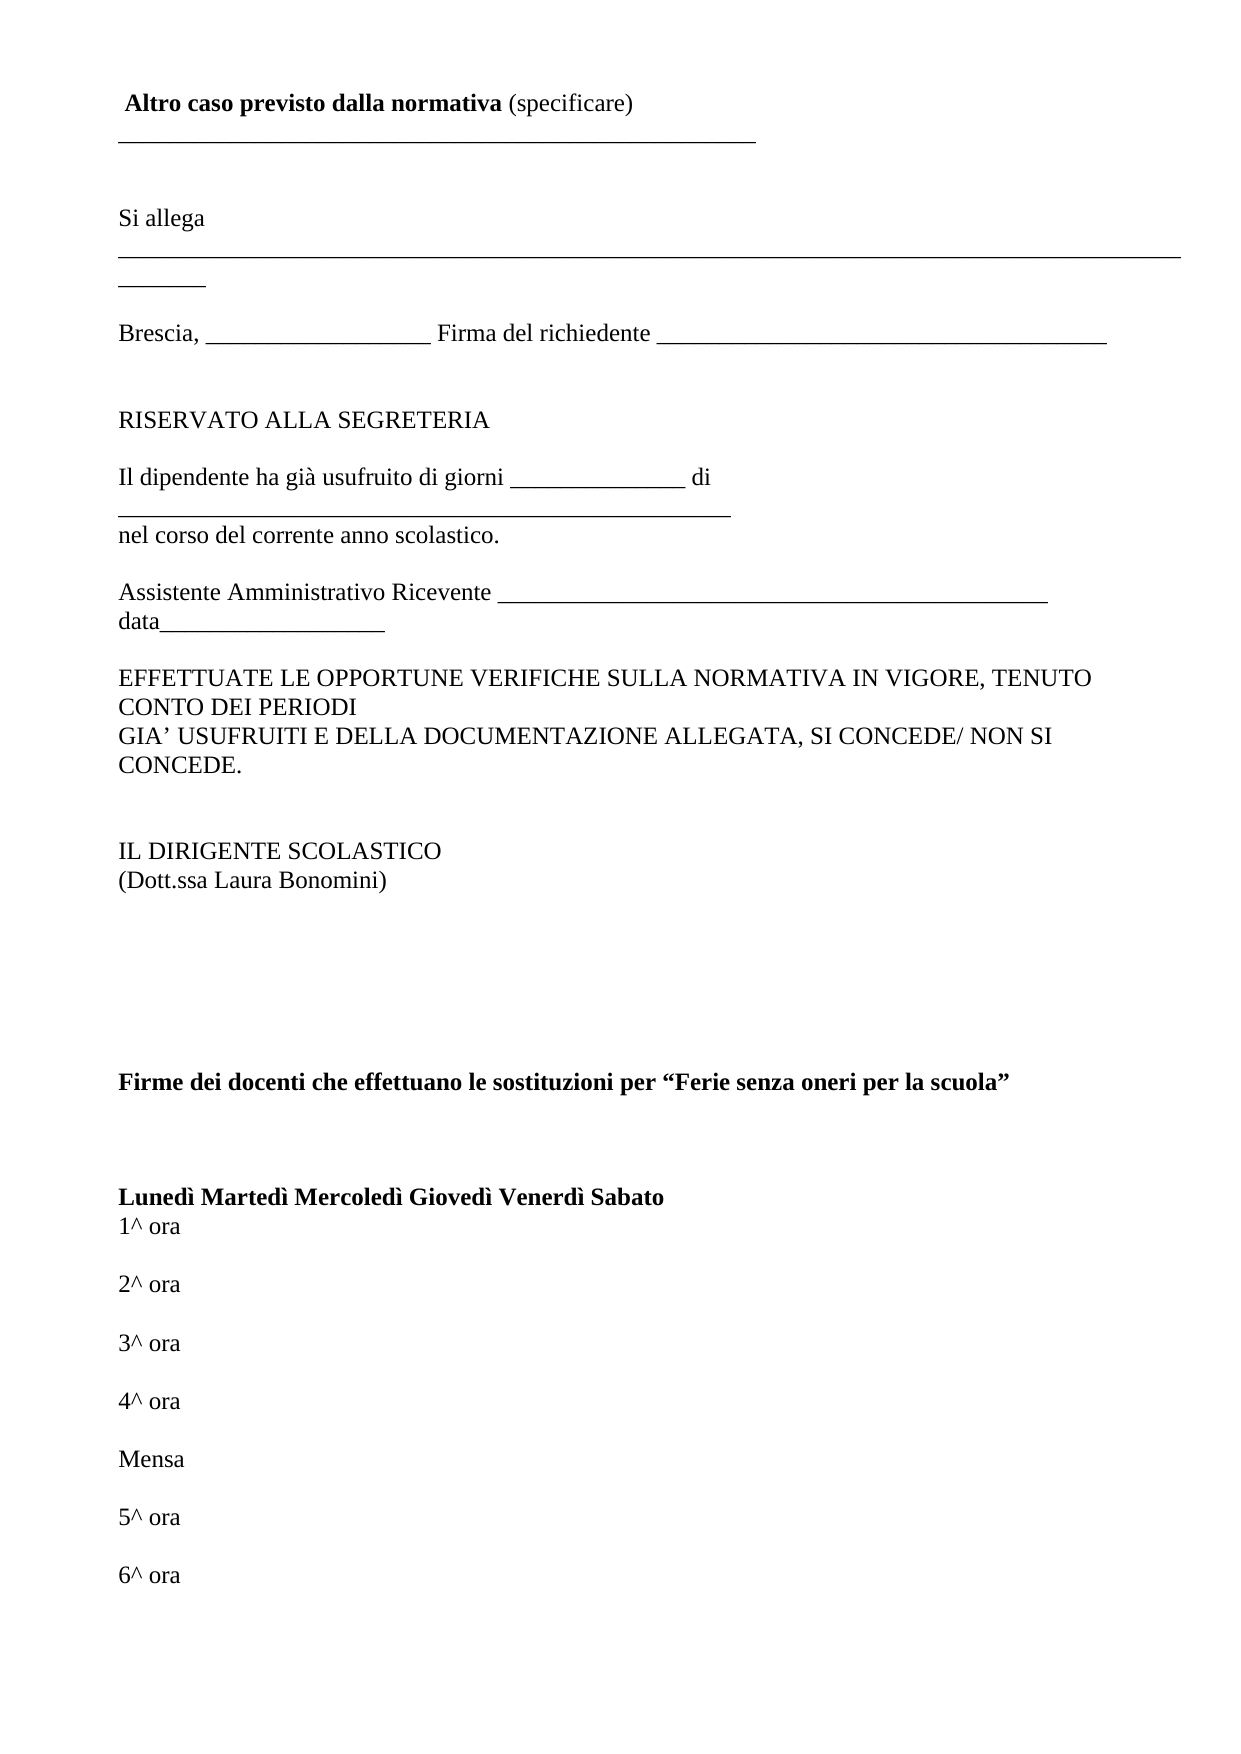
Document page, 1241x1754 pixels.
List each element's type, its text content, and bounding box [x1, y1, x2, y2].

text 5^ ora [118, 1502, 1181, 1531]
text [118, 59, 1181, 145]
text Firme dei docenti che effettuano le sostituzioni per “Ferie senza oneri per la scuola” Lunedì Martedì Mercoledì Giovedì Venerdì Sabato 1^ ora [118, 981, 1181, 1240]
text Si allega ____________________________________________________________________________________________ Brescia, __________________ Firma del richiedente ____________________________________ RISERVATO ALLA SEGRETERIA Il dipendente ha già usufruito di giorni ______________ di _________________________________________________ nel corso del corrente anno scolastico. Assistente Amministrativo Ricevente ____________________________________________ data__________________ EFFETTUATE LE OPPORTUNE VERIFICHE SULLA NORMATIVA IN VIGORE, TENUTO CONTO DEI PERIODI GIA’ USUFRUITI E DELLA DOCUMENTAZIONE ALLEGATA, SI CONCEDE/ NON SI CONCEDE. IL DIRIGENTE SCOLASTICO (Dott.ssa Laura Bonomini) [118, 258, 1181, 893]
text 4^ ora [118, 1386, 1181, 1415]
text 6^ ora [118, 1561, 1181, 1589]
text 3^ ora [118, 1328, 1181, 1356]
text Mensa [118, 1444, 1181, 1473]
text Si allega ____________________________________________________________________________________________ Brescia, __________________ Firma del richiedente ____________________________________ RISERVATO ALLA SEGRETERIA Il dipendente ha già usufruito di giorni ______________ di _________________________________________________ nel corso del corrente anno scolastico. Assistente Amministrativo Ricevente ____________________________________________ data__________________ EFFETTUATE LE OPPORTUNE VERIFICHE SULLA NORMATIVA IN VIGORE, TENUTO CONTO DEI PERIODI GIA’ USUFRUITI E DELLA DOCUMENTAZIONE ALLEGATA, SI CONCEDE/ NON SI CONCEDE. IL DIRIGENTE SCOLASTICO (Dott.ssa Laura Bonomini) [118, 175, 1181, 257]
text 2^ ora [118, 1269, 1181, 1298]
